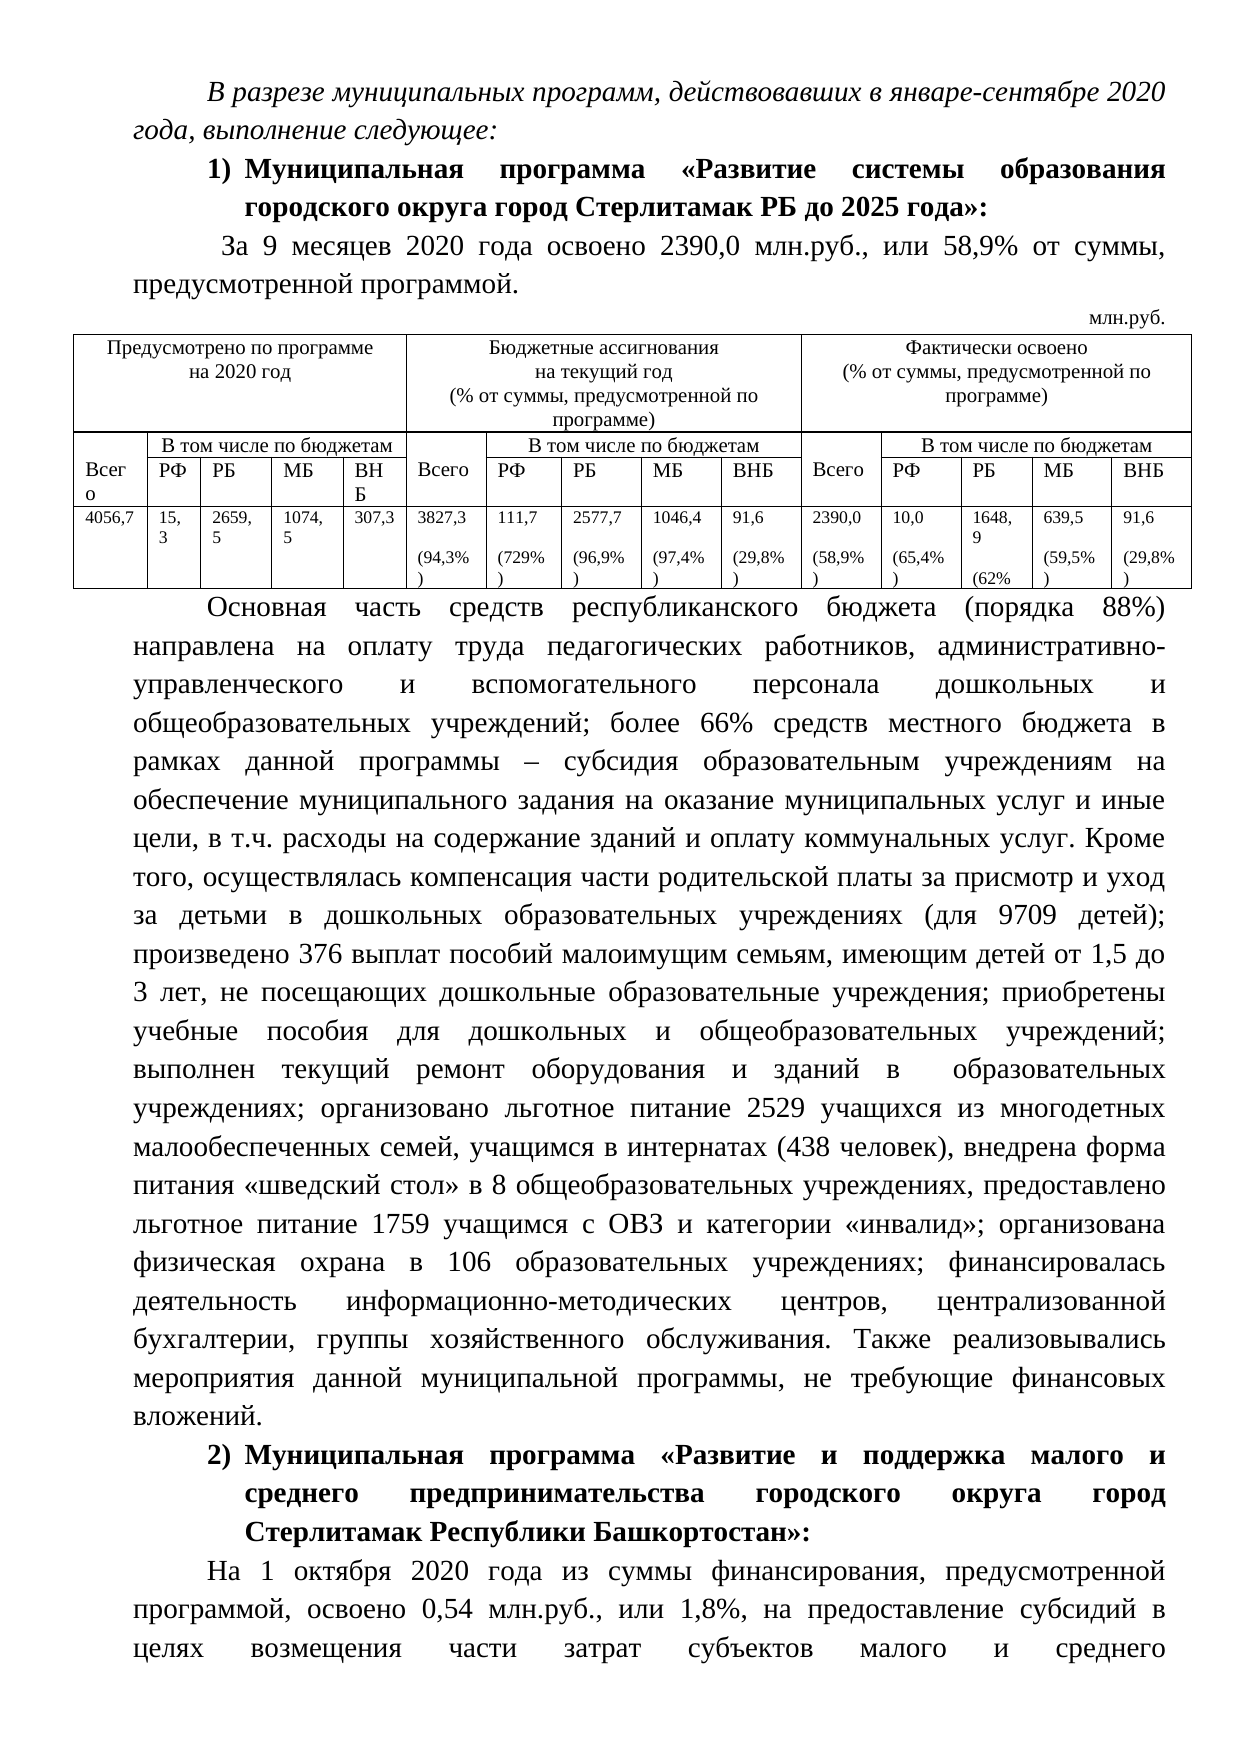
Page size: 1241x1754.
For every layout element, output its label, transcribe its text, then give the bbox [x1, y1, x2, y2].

table_cell 2659,5 [201, 507, 271, 588]
text В разрезе муниципальных программ, действовавших в январе-сентябре 2020 года, выполнение следующее: [133, 74, 1167, 146]
table_cell 91,6 (29,8%) [1112, 507, 1191, 588]
table_cell ВНБ [722, 458, 801, 506]
table_cell РФ [882, 458, 961, 506]
table_cell 639,5 (59,5%) [1033, 507, 1111, 588]
table_cell РБ [201, 458, 271, 506]
table_cell 3827,3 (94,3%) [407, 507, 486, 588]
table_cell 4056,7 [74, 507, 147, 588]
table_cell РФ [148, 458, 200, 506]
table_cell 307,3 [344, 507, 406, 588]
table_header Бюджетные ассигнования на текущий год (% от суммы, предусмотренной по программе) [407, 335, 801, 431]
table_header Фактически освоено (% от суммы, предусмотренной по программе) [802, 335, 1191, 431]
text млн.руб. [133, 305, 1167, 329]
table_cell В том числе по бюджетам [148, 433, 406, 457]
table_cell 1648,9 (62% [962, 507, 1032, 588]
table_cell 1074,5 [272, 507, 343, 588]
table_cell РФ [487, 458, 561, 506]
table_cell МБ [272, 458, 343, 506]
table_cell 2390,0 (58,9%) [802, 507, 881, 588]
table_cell 91,6 (29,8%) [722, 507, 801, 588]
list Муниципальная программа «Развитие и поддержка малого и среднего предпринимательства городского округа город Стерлитамак Республики Башкортостан»: [207, 1437, 1167, 1548]
table_cell В том числе по бюджетам [882, 433, 1191, 457]
table_cell 10,0 (65,4%) [882, 507, 961, 588]
table_cell 1046,4 (97,4%) [642, 507, 721, 588]
table_cell Всего [407, 433, 486, 506]
table_cell 111,7 (729%) [487, 507, 561, 588]
table_cell МБ [642, 458, 721, 506]
table_cell ВНБ [344, 458, 406, 506]
table_header Предусмотрено по программе на 2020 год [74, 335, 406, 431]
list Муниципальная программа «Развитие системы образования городского округа город Стерлитамак РБ до 2025 года»: [207, 151, 1167, 223]
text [133, 1553, 1167, 1663]
table_cell 2577,7 (96,9%) [562, 507, 641, 588]
list Основная часть средств республиканского бюджета (порядка 88%) направлена на оплату труда педагогических работников, административно-управленческого и вспомогательного персонала дошкольных и общеобразовательных учреждений; более 66% средств местного бюджета в рамках данной программы – субсидия образовательным учреждениям на обеспечение муниципального задания на оказание муниципальных услуг и иные цели, в т.ч. расходы на содержание зданий и оплату коммунальных услуг. Кроме того, осуществлялась компенсация части родительской платы за присмотр и уход за детьми в дошкольных образовательных учреждениях (для 9709 детей); произведено 376 выплат пособий малоимущим семьям, имеющим детей от 1,5 до 3 лет, не посещающих дошкольные образовательные учреждения; приобретены учебные пособия для дошкольных и общеобразовательных учреждений; выполнен текущий ремонт оборудования и зданий в образовательных учреждениях; организовано льготное питание 2529 учащихся из многодетных малообеспеченных семей, учащимся в интернатах (438 человек), внедрена форма питания «шведский стол» в 8 общеобразовательных учреждениях, предоставлено льготное питание 1759 учащимся с ОВЗ и категории «инвалид»; организована физическая охрана в 106 образовательных учреждениях; финансировалась деятельность информационно-методических центров, централизованной бухгалтерии, группы хозяйственного обслуживания. Также реализовывались мероприятия данной муниципальной программы, не требующие финансовых вложений. [133, 589, 1167, 1432]
table_cell Всего [74, 433, 147, 506]
table_cell РБ [562, 458, 641, 506]
table_cell ВНБ [1112, 458, 1191, 506]
text За 9 месяцев 2020 года освоено 2390,0 млн.руб., или 58,9% от суммы, предусмотренной программой. [133, 228, 1167, 300]
table_cell РБ [962, 458, 1032, 506]
table_cell 15,3 [148, 507, 200, 588]
table_cell МБ [1033, 458, 1111, 506]
table_cell В том числе по бюджетам [487, 433, 801, 457]
table_cell Всего [802, 433, 881, 506]
